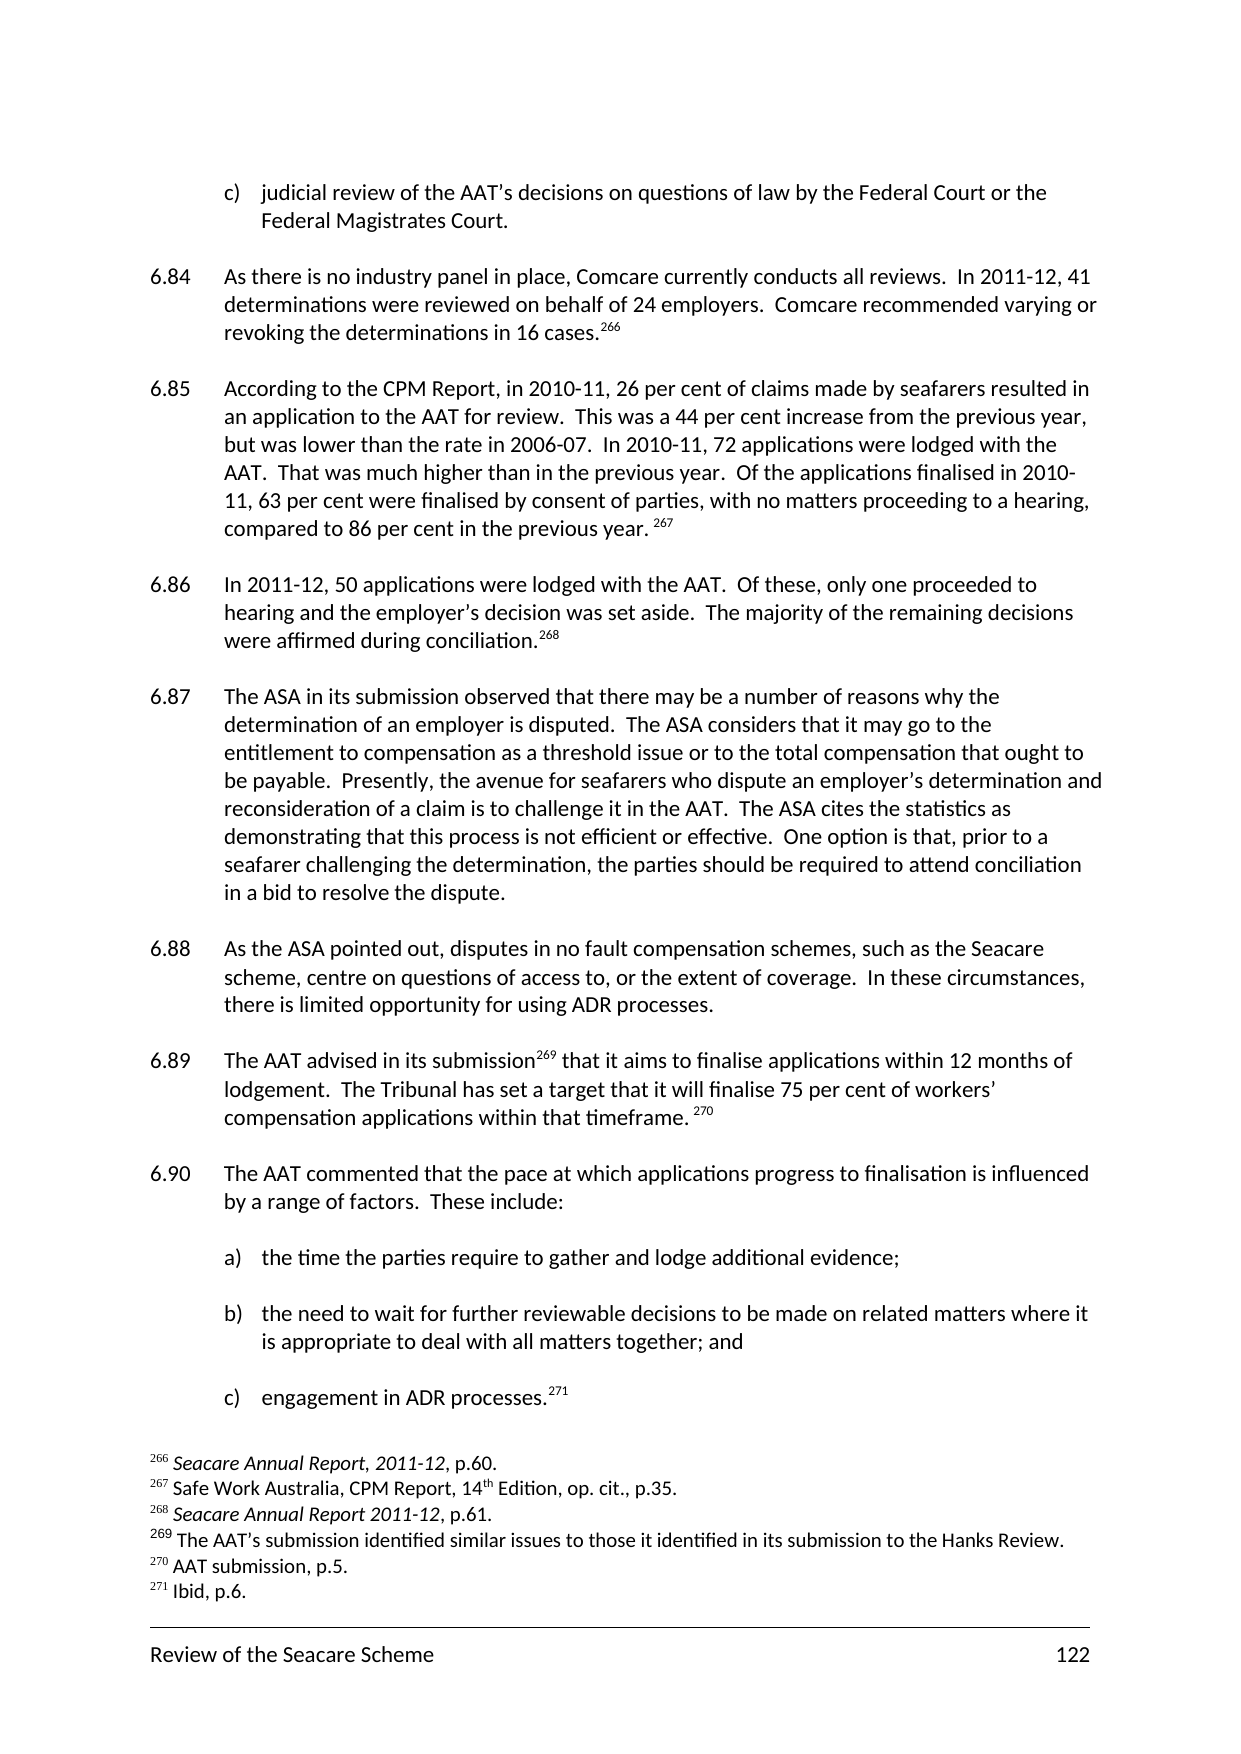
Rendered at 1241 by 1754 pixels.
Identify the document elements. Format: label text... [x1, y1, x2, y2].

list The AAT commented that the pace at which applications progress to finalisation is influenced by a range of factors. These include: [150, 1159, 1105, 1215]
list the time the parties require to gather and lodge additional evidence; [224, 1243, 1105, 1271]
list In 2011-12, 50 applications were lodged with the AAT. Of these, only one proceeded to hearing and the employer’s decision was set aside. The majority of the remaining decisions were affirmed during conciliation. [150, 570, 1105, 654]
list According to the CPM Report, in 2010-11, 26 per cent of claims made by seafarers resulted in an application to the AAT for review. This was a 44 per cent increase from the previous year, but was lower than the rate in 2006-07. In 2010-11, 72 applications were lodged with the AAT. That was much higher than in the previous year. Of the applications finalised in 2010-11, 63 per cent were finalised by consent of parties, with no matters proceeding to a hearing, compared to 86 per cent in the previous year. [150, 374, 1105, 542]
list The AAT advised in its submission that it aims to finalise applications within 12 months of lodgement. The Tribunal has set a target that it will finalise 75 per cent of workers’ compensation applications within that timeframe. [150, 1047, 1105, 1131]
list As the ASA pointed out, disputes in no fault compensation schemes, such as the Seacare scheme, centre on questions of access to, or the extent of coverage. In these circumstances, there is limited opportunity for using ADR processes. [150, 934, 1105, 1019]
list The ASA in its submission observed that there may be a number of reasons why the determination of an employer is disputed. The ASA considers that it may go to the entitlement to compensation as a threshold issue or to the total compensation that ought to be payable. Presently, the avenue for seafarers who dispute an employer’s determination and reconsideration of a claim is to challenge it in the AAT. The ASA cites the statistics as demonstrating that this process is not efficient or effective. One option is that, prior to a seafarer challenging the determination, the parties should be required to attend conciliation in a bid to resolve the dispute. [150, 682, 1105, 907]
list the need to wait for further reviewable decisions to be made on related matters where it is appropriate to deal with all matters together; and [224, 1299, 1105, 1355]
list judicial review of the AAT’s decisions on questions of law by the Federal Court or the Federal Magistrates Court. [224, 178, 1105, 234]
list engagement in ADR processes. [224, 1383, 1105, 1411]
list As there is no industry panel in place, Comcare currently conducts all reviews. In 2011-12, 41 determinations were reviewed on behalf of 24 employers. Comcare recommended varying or revoking the determinations in 16 cases. [150, 262, 1105, 346]
